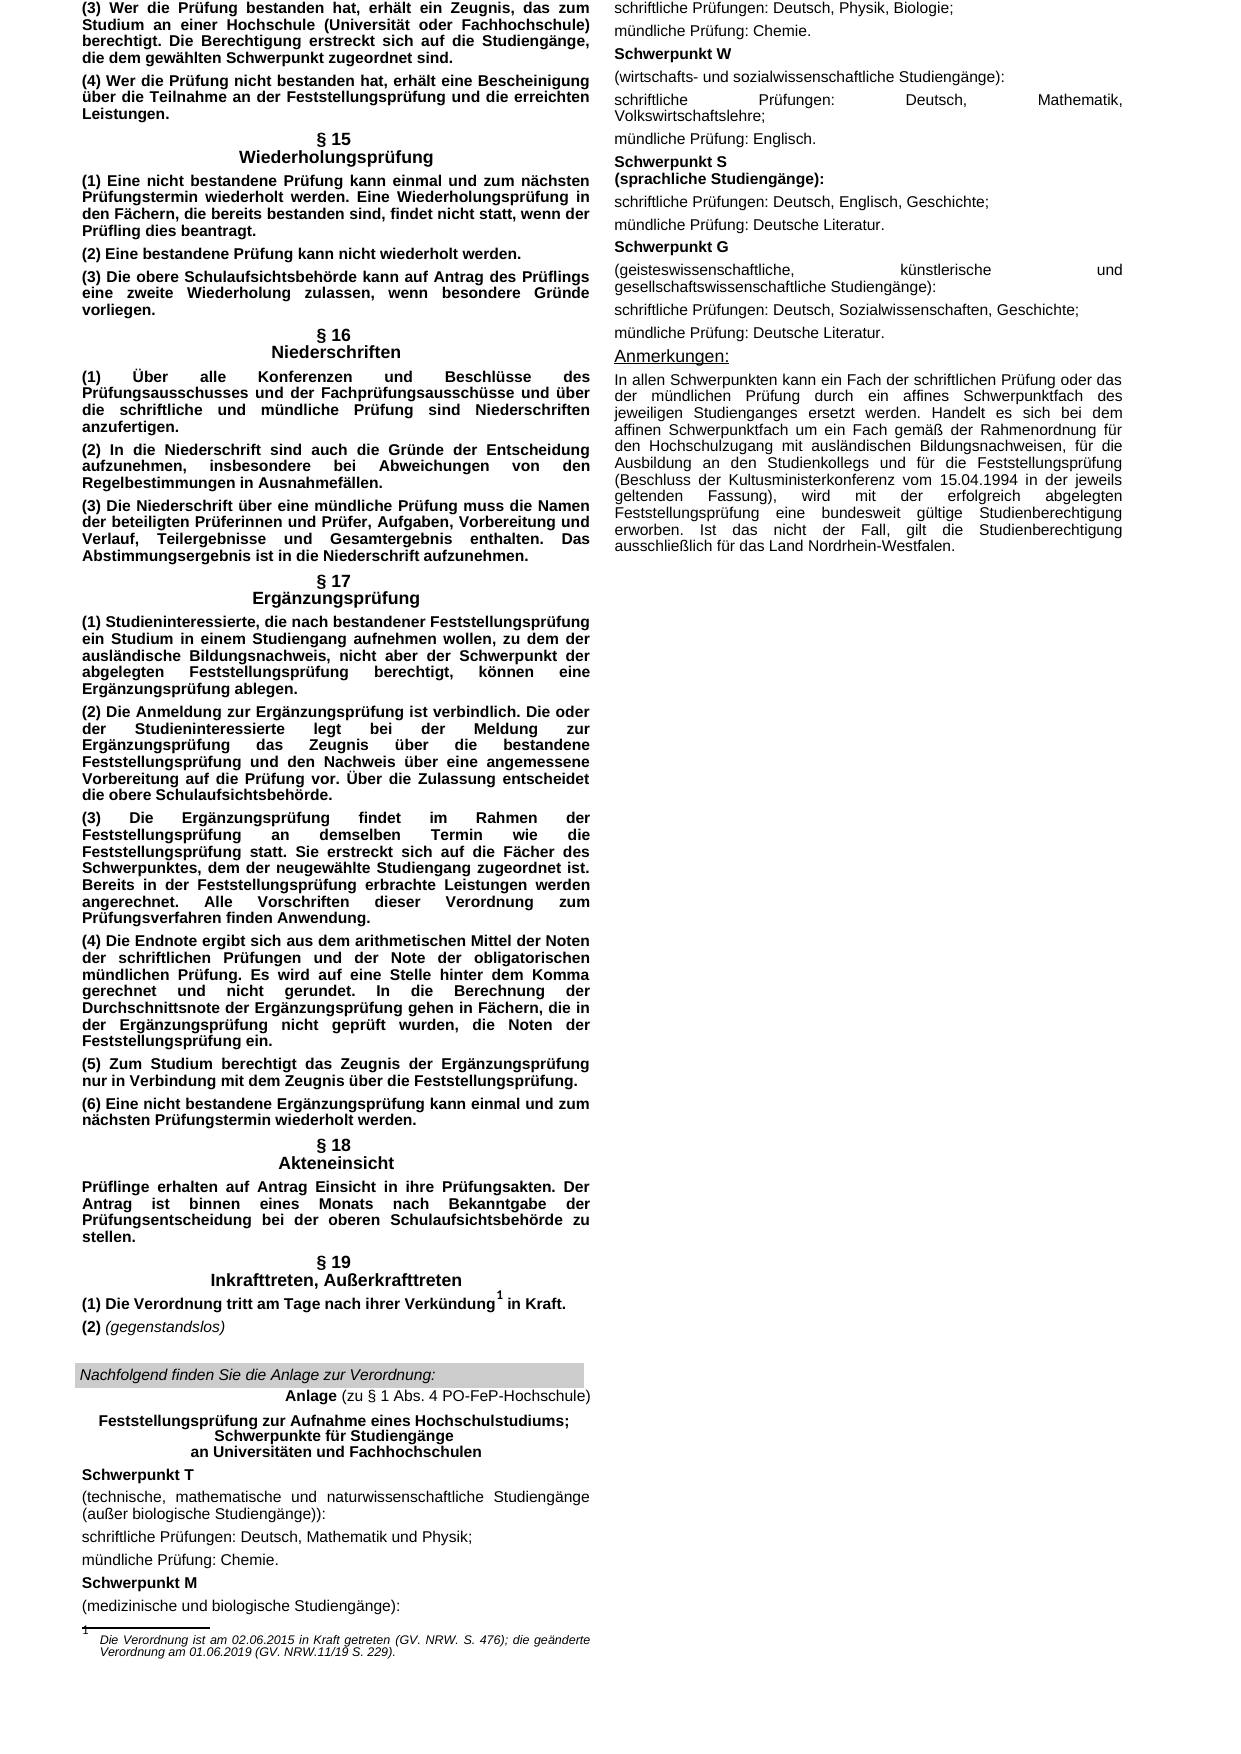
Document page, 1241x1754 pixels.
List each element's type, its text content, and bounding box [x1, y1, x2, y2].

text § 19 Inkrafttreten, Außerkrafttreten [82, 1254, 591, 1289]
text (2) Die Anmeldung zur Ergänzungsprüfung ist verbindlich. Die oder der Studieninteressierte legt bei der Meldung zur Ergänzungsprüfung das Zeugnis über die bestandene Feststellungsprüfung und den Nachweis über eine angemessene Vorbereitung auf die Prüfung vor. Über die Zulassung entscheidet die obere Schulaufsichtsbehörde. [82, 704, 591, 804]
text mündliche Prüfung: Deutsche Literatur. [614, 325, 1123, 342]
text (3) Die Niederschrift über eine mündliche Prüfung muss die Namen der beteiligten Prüferinnen und Prüfer, Aufgaben, Vorbereitung und Verlauf, Teilergebnisse und Gesamtergebnis enthalten. Das Abstimmungsergebnis ist in die Niederschrift aufzunehmen. [82, 498, 591, 564]
text (2) In die Niederschrift sind auch die Gründe der Entscheidung aufzunehmen, insbesondere bei Abweichungen von den Regelbestimmungen in Ausnahmefällen. [82, 442, 591, 492]
text schriftliche Prüfungen: Deutsch, Mathematik und Physik; [82, 1529, 591, 1546]
text Anlage (zu § 1 Abs. 4 PO-FeP-Hochschule) [82, 1388, 591, 1405]
text (5) Zum Studium berechtigt das Zeugnis der Ergänzungsprüfung nur in Verbindung mit dem Zeugnis über die Feststellungsprüfung. [82, 1056, 591, 1089]
text Schwerpunkt M [82, 1575, 591, 1592]
text § 17 Ergänzungsprüfung [82, 573, 591, 608]
text (2) Eine bestandene Prüfung kann nicht wiederholt werden. [82, 246, 591, 262]
text schriftliche Prüfungen: Deutsch, Sozialwissenschaften, Geschichte; [614, 302, 1123, 319]
text schriftliche Prüfungen: Deutsch, Englisch, Geschichte; [614, 194, 1123, 210]
text (3) Wer die Prüfung bestanden hat, erhält ein Zeugnis, das zum Studium an einer Hochschule (Universität oder Fachhochschule) berechtigt. Die Berechtigung erstreckt sich auf die Studiengänge, die dem gewählten Schwerpunkt zugeordnet sind. [82, 0, 591, 67]
text (3) Die obere Schulaufsichtsbehörde kann auf Antrag des Prüflings eine zweite Wiederholung zulassen, wenn besondere Gründe vorliegen. [82, 269, 591, 319]
text Anmerkungen: [614, 348, 1123, 366]
text Schwerpunkt T [82, 1467, 591, 1483]
text § 18 Akteneinsicht [82, 1137, 591, 1173]
text Feststellungsprüfung zur Aufnahme eines Hochschulstudiums; Schwerpunkte für Studiengänge an Universitäten und Fachhochschulen [82, 1413, 591, 1460]
text schriftliche Prüfungen: Deutsch, Mathematik, Volkswirtschaftslehre; [614, 92, 1123, 125]
text Prüflinge erhalten auf Antrag Einsicht in ihre Prüfungsakten. Der Antrag ist binnen eines Monats nach Bekanntgabe der Prüfungsentscheidung bei der oberen Schulaufsichtsbehörde zu stellen. [82, 1179, 591, 1246]
text mündliche Prüfung: Chemie. [614, 23, 1123, 39]
text (1) Die Verordnung tritt am Tage nach ihrer Verkündung in Kraft. [82, 1296, 591, 1312]
text § 15 Wiederholungsprüfung [82, 131, 591, 167]
text (geisteswissenschaftliche, künstlerische und gesellschaftswissenschaftliche Studiengänge): [614, 262, 1123, 296]
text (1) Studieninteressierte, die nach bestandener Feststellungsprüfung ein Studium in einem Studiengang aufnehmen wollen, zu dem der ausländische Bildungsnachweis, nicht aber der Schwerpunkt der abgelegten Feststellungsprüfung berechtigt, können eine Ergänzungsprüfung ablegen. [82, 614, 591, 698]
text Schwerpunkt S (sprachliche Studiengänge): [614, 154, 1123, 187]
text (medizinische und biologische Studiengänge): [82, 1598, 591, 1614]
text (wirtschafts- und sozialwissenschaftliche Studiengänge): [614, 69, 1123, 85]
text (2) (gegenstandslos) [82, 1319, 591, 1335]
text (4) Wer die Prüfung nicht bestanden hat, erhält eine Bescheinigung über die Teilnahme an der Feststellungsprüfung und die erreichten Leistungen. [82, 73, 591, 123]
text (1) Eine nicht bestandene Prüfung kann einmal und zum nächsten Prüfungstermin wiederholt werden. Eine Wiederholungsprüfung in den Fächern, die bereits bestanden sind, findet nicht statt, wenn der Prüfling dies beantragt. [82, 173, 591, 239]
text schriftliche Prüfungen: Deutsch, Physik, Biologie; [614, 0, 1123, 17]
text In allen Schwerpunkten kann ein Fach der schriftlichen Prüfung oder das der mündlichen Prüfung durch ein affines Schwerpunktfach des jeweiligen Studienganges ersetzt werden. Handelt es sich bei dem affinen Schwerpunktfach um ein Fach gemäß der Rahmenordnung für den Hochschulzugang mit ausländischen Bildungsnachweisen, für die Ausbildung an den Studienkollegs und für die Feststellungsprüfung (Beschluss der Kultusministerkonferenz vom 15.04.1994 in der jeweils geltenden Fassung), wird mit der erfolgreich abgelegten Feststellungsprüfung eine bundesweit gültige Studienberechtigung erworben. Ist das nicht der Fall, gilt die Studienberechtigung ausschließlich für das Land Nordrhein-Westfalen. [614, 372, 1123, 555]
text Schwerpunkt G [614, 239, 1123, 256]
text (technische, mathematische und naturwissenschaftliche Studiengänge (außer biologische Studiengänge)): [82, 1489, 591, 1523]
text § 16 Niederschriften [82, 327, 591, 362]
text (4) Die Endnote ergibt sich aus dem arithmetischen Mittel der Noten der schriftlichen Prüfungen und der Note der obligatorischen mündlichen Prüfung. Es wird auf eine Stelle hinter dem Komma gerechnet und nicht gerundet. In die Berechnung der Durchschnittsnote der Ergänzungsprüfung gehen in Fächern, die in der Ergänzungsprüfung nicht geprüft wurden, die Noten der Feststellungsprüfung ein. [82, 933, 591, 1050]
text mündliche Prüfung: Deutsche Literatur. [614, 217, 1123, 233]
text (1) Über alle Konferenzen und Beschlüsse des Prüfungsausschusses und der Fachprüfungsausschüsse und über die schriftliche und mündliche Prüfung sind Niederschriften anzufertigen. [82, 369, 591, 435]
text Schwerpunkt W [614, 46, 1123, 62]
text (6) Eine nicht bestandene Ergänzungsprüfung kann einmal und zum nächsten Prüfungstermin wiederholt werden. [82, 1096, 591, 1129]
text mündliche Prüfung: Chemie. [82, 1552, 591, 1569]
text (3) Die Ergänzungsprüfung findet im Rahmen der Feststellungsprüfung an demselben Termin wie die Feststellungsprüfung statt. Sie erstreckt sich auf die Fächer des Schwerpunktes, dem der neugewählte Studiengang zugeordnet ist. Bereits in der Feststellungsprüfung erbrachte Leistungen werden angerechnet. Alle Vorschriften dieser Verordnung zum Prüfungsverfahren finden Anwendung. [82, 810, 591, 927]
table_header Nachfolgend finden Sie die Anlage zur Verordnung: [75, 1363, 584, 1388]
text mündliche Prüfung: Englisch. [614, 131, 1123, 148]
